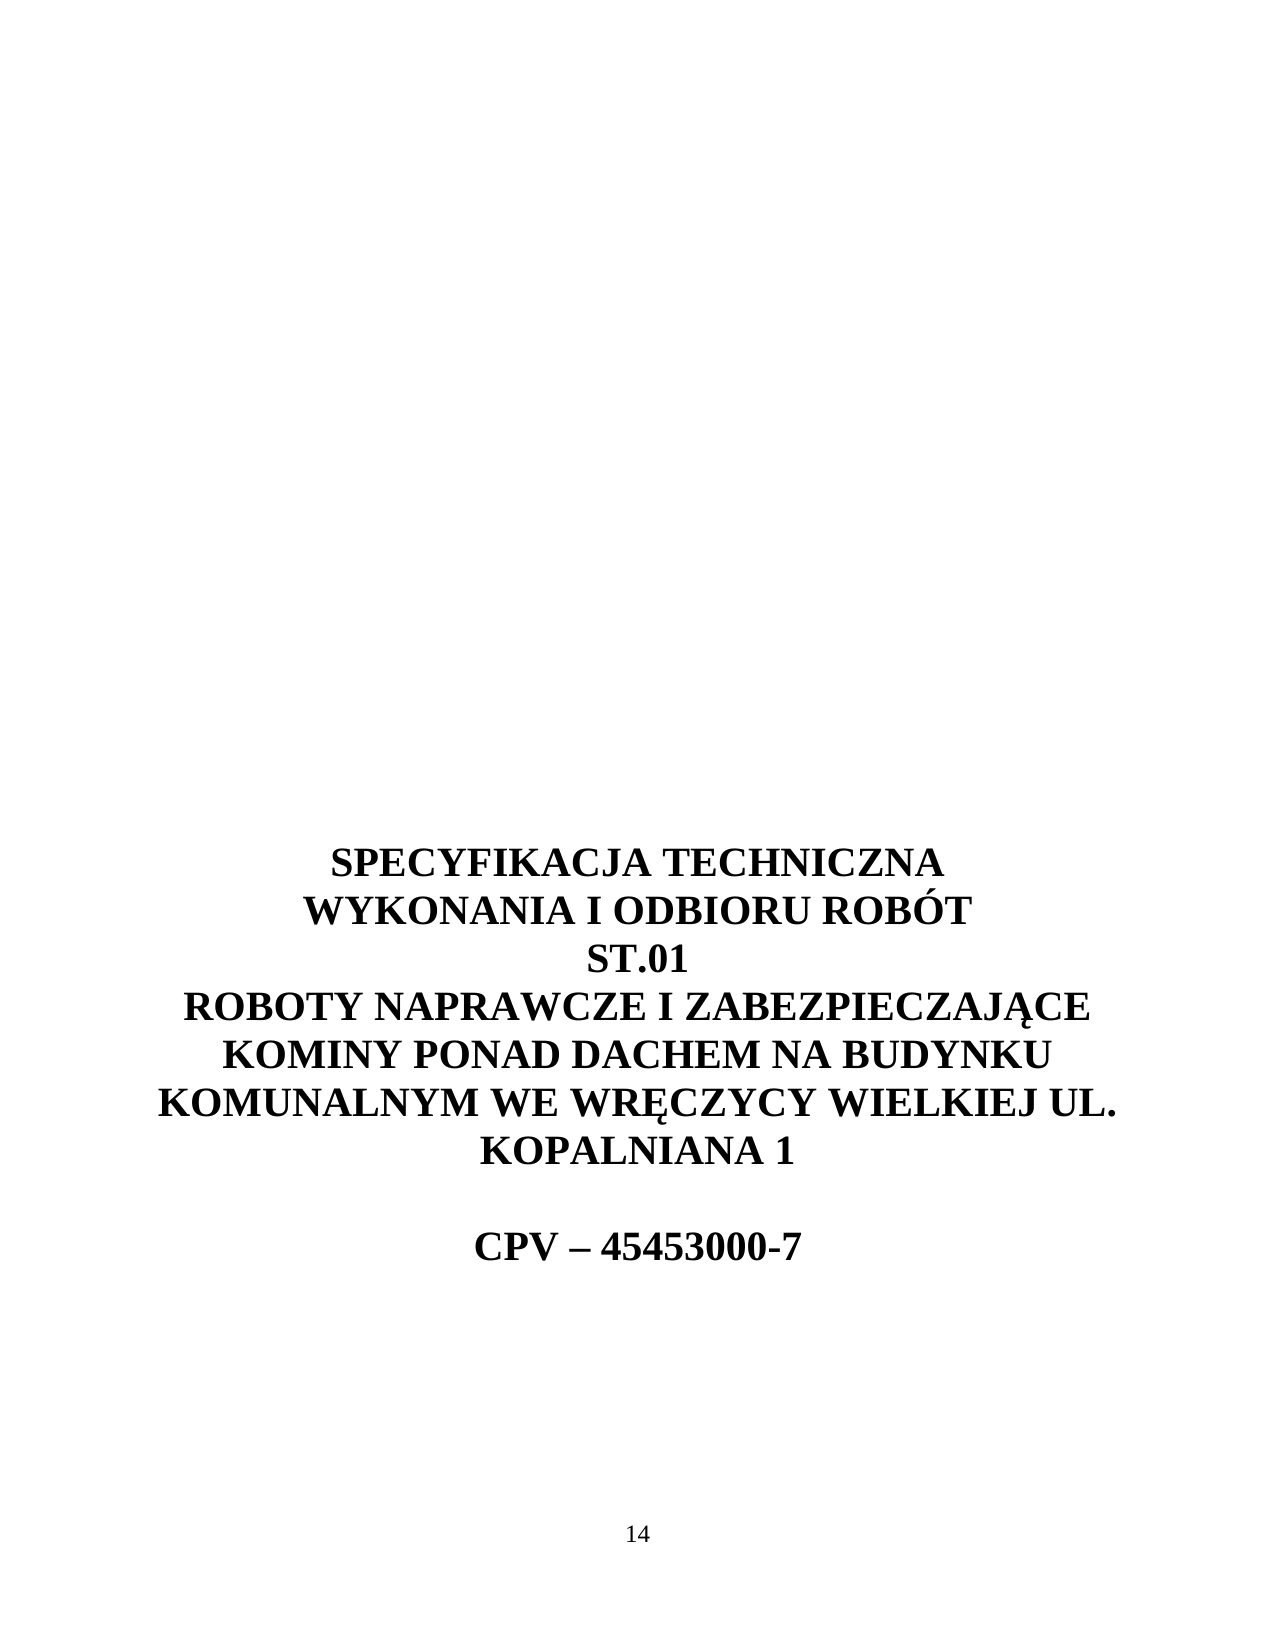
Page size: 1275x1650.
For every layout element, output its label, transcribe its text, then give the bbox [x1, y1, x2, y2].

text CPV – 45453000-7 [148, 1221, 1127, 1269]
text ROBOTY NAPRAWCZE I ZABEZPIECZAJĄCE KOMINY PONAD DACHEM NA BUDYNKU KOMUNALNYM WE WRĘCZYCY WIELKIEJ UL. KOPALNIANA 1 [148, 981, 1127, 1173]
text SPECYFIKACJA TECHNICZNA [148, 838, 1127, 886]
text WYKONANIA I ODBIORU ROBÓT [148, 886, 1127, 933]
text ST.01 [148, 933, 1127, 981]
